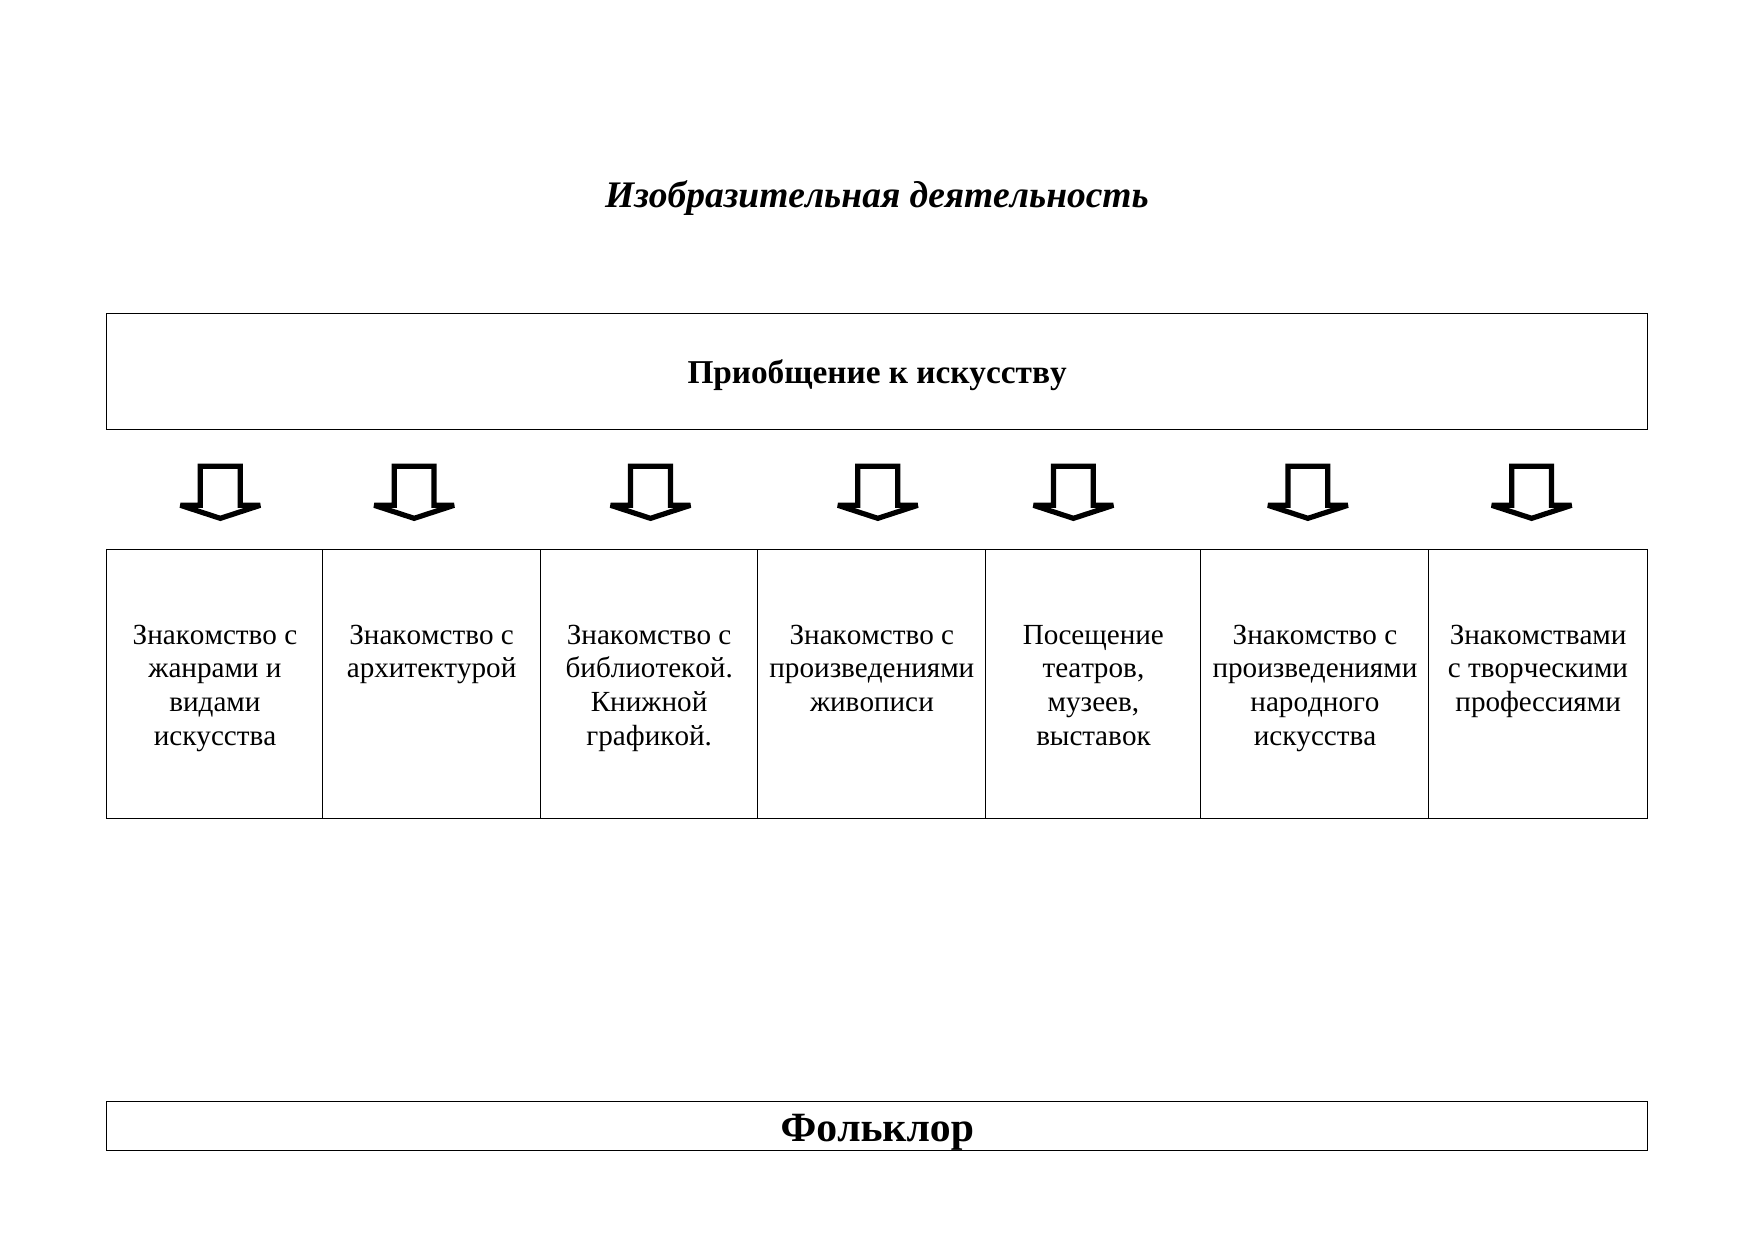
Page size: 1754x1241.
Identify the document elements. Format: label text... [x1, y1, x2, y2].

table_header Знакомство с произведениями народного искусства [1201, 550, 1428, 818]
table_header Посещение театров, музеев, выставок [986, 550, 1200, 818]
table_header Приобщение к искусству [107, 314, 1647, 429]
table_header Знакомствами с творческими профессиями [1429, 550, 1647, 818]
table_header Знакомство с жанрами и видами искусства [107, 550, 322, 818]
table_header Знакомство с архитектурой [323, 550, 540, 818]
table_header Знакомство с библиотекой. Книжной графикой. [541, 550, 757, 818]
text Изобразительная деятельность [118, 172, 1636, 215]
table_header Знакомство с произведениями живописи [758, 550, 985, 818]
table_header Фольклор [107, 1102, 1647, 1150]
